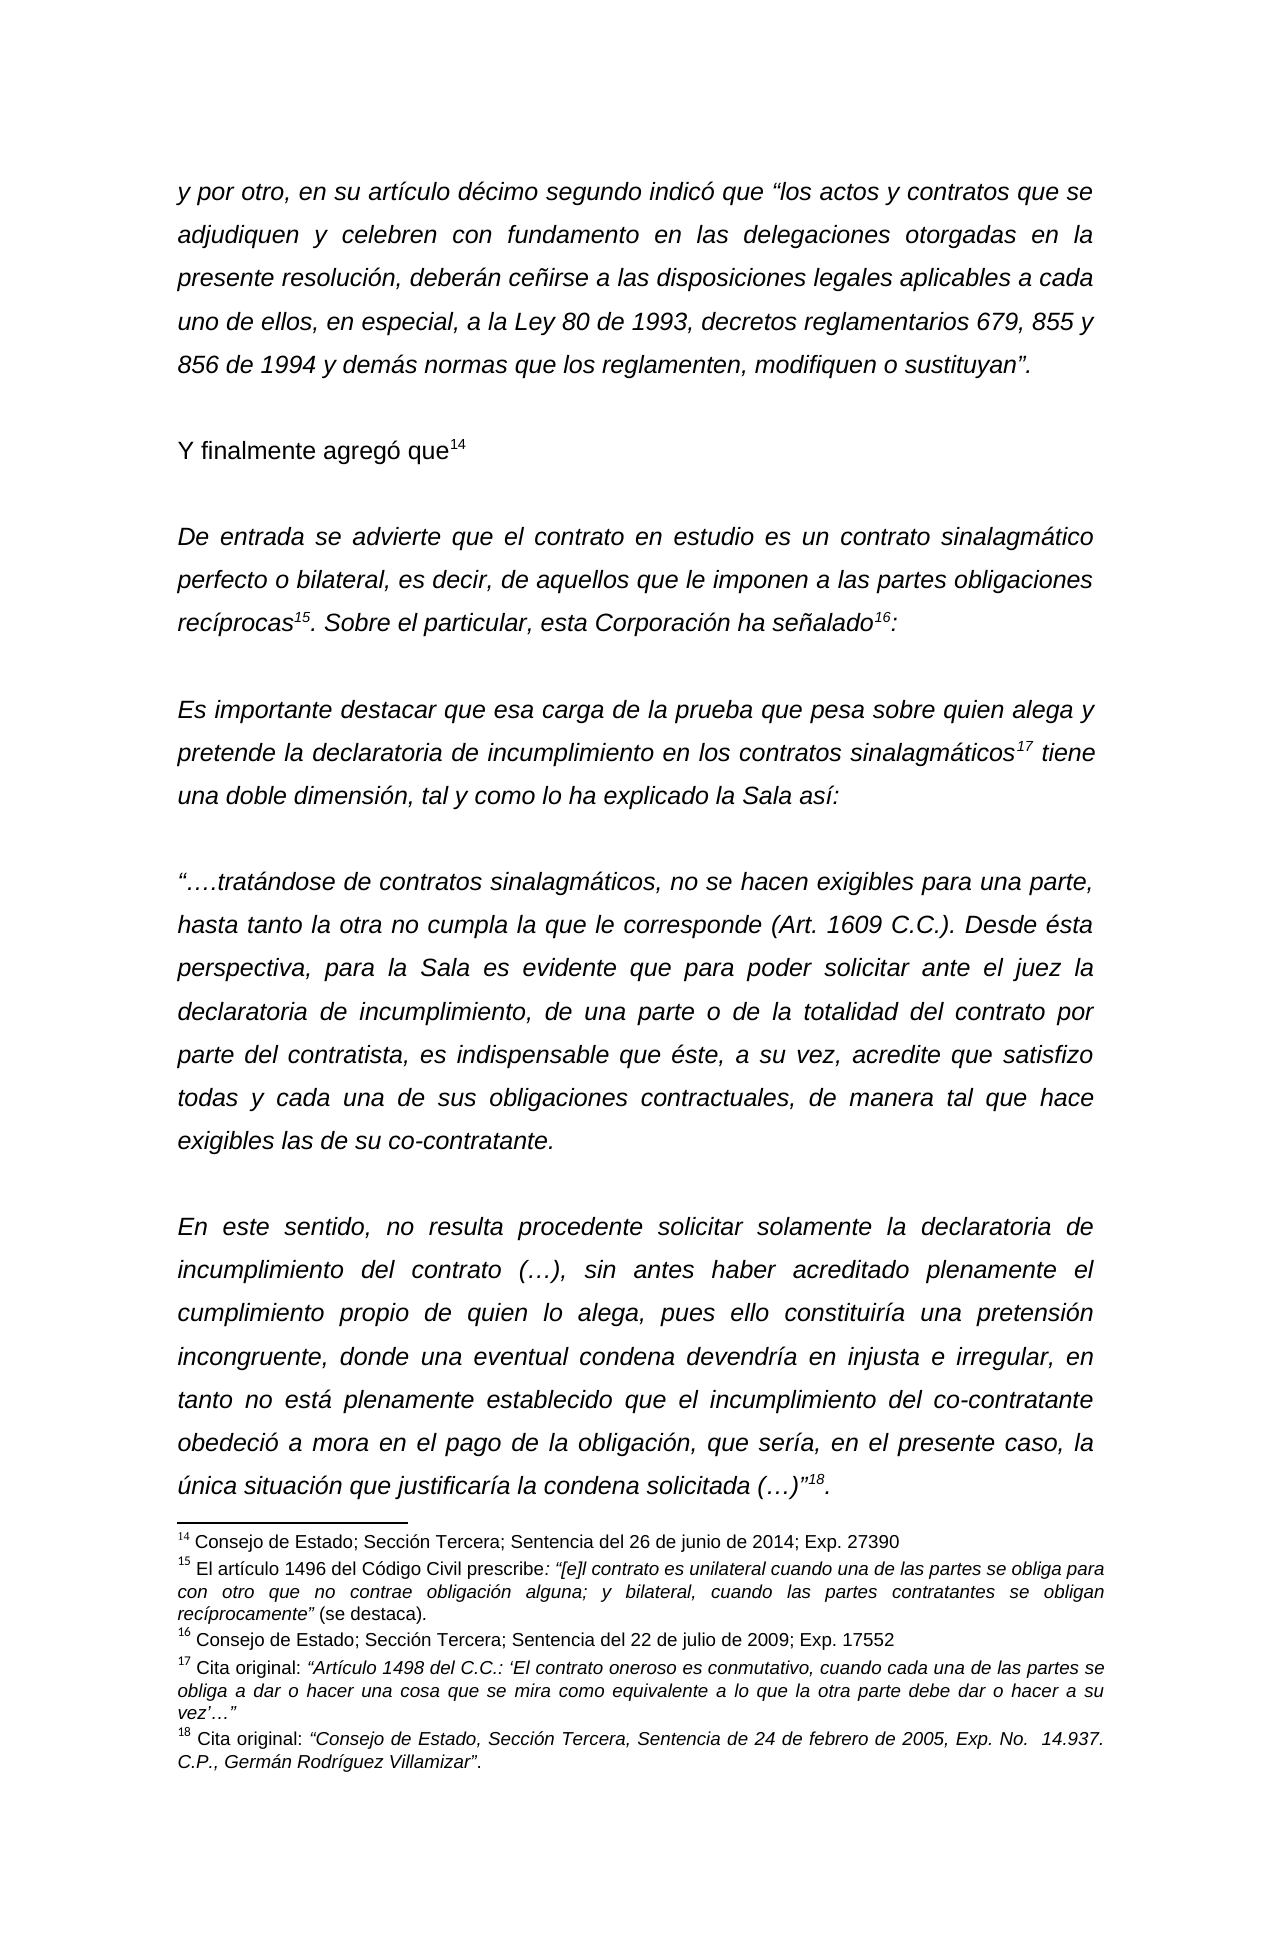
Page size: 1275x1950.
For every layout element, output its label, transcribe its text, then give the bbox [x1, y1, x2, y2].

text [177, 177, 1098, 378]
text En este sentido, no resulta procedente solicitar solamente la declaratoria de incumplimiento del contrato (…), sin antes haber acreditado plenamente el cumplimiento propio de quien lo alega, pues ello constituiría una pretensión incongruente, donde una eventual condena devendría en injusta e irregular, en tanto no está plenamente establecido que el incumplimiento del co-contratante obedeció a mora en el pago de la obligación, que sería, en el presente caso, la única situación que justificaría la condena solicitada (…)”. [177, 1212, 1098, 1500]
text Y finalmente agregó que [177, 436, 1098, 465]
text Es importante destacar que esa carga de la prueba que pesa sobre quien alega y pretende la declaratoria de incumplimiento en los contratos sinalagmáticos tiene una doble dimensión, tal y como lo ha explicado así: [177, 695, 1098, 810]
text “….tratándose de contratos sinalagmáticos, no se hacen exigibles para una parte, hasta tanto la otra no cumpla la que le corresponde (Art. .C.). Desde ésta perspectiva, para es evidente que para poder solicitar ante el juez la declaratoria de incumplimiento, de una parte o de la totalidad del contrato por parte del contratista, es indispensable que éste, a su vez, acredite que satisfizo todas y cada una de sus obligaciones contractuales, de manera tal que hace exigibles las de su co-contratante. [177, 867, 1098, 1155]
text De entrada se advierte que el contrato en estudio es un contrato sinalagmático perfecto o bilateral, es decir, de aquellos que le imponen a las partes obligaciones recíprocas. Sobre el particular, esta Corporación ha señalado: [177, 522, 1098, 637]
